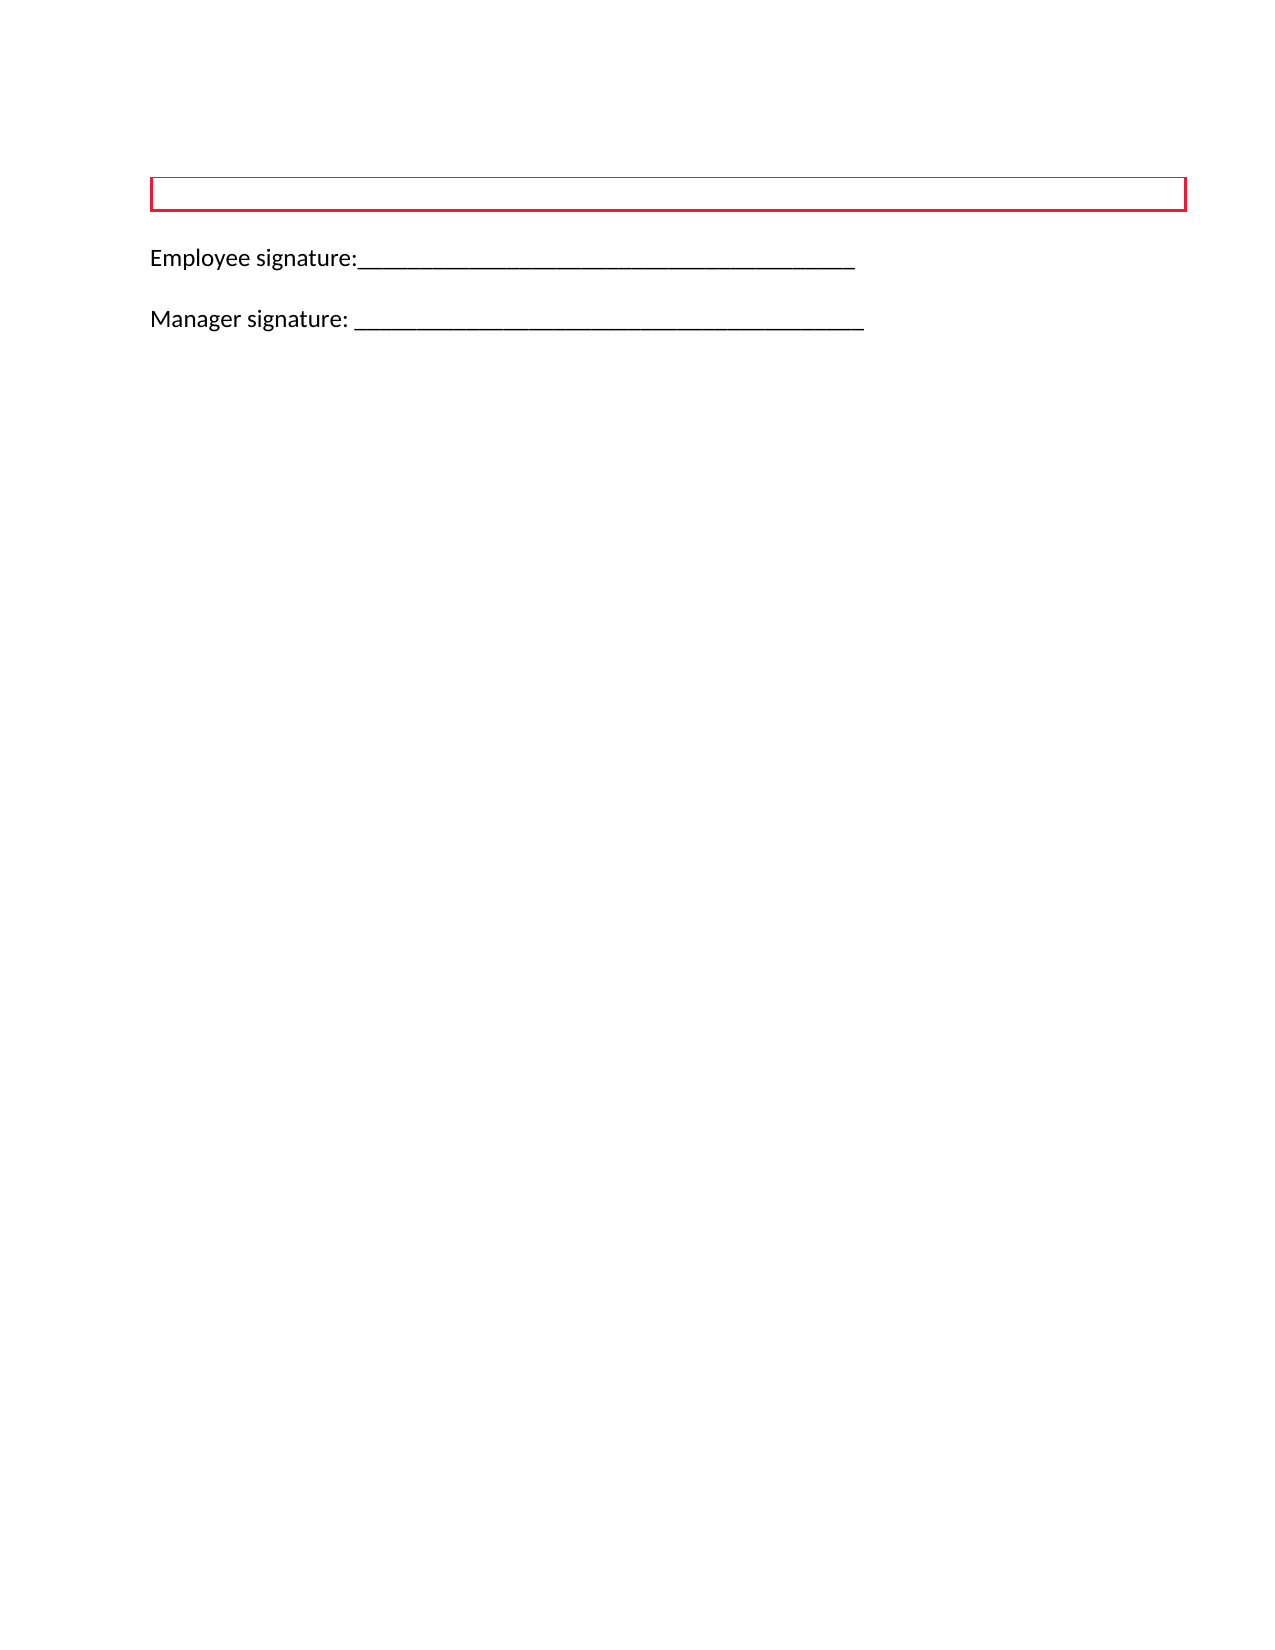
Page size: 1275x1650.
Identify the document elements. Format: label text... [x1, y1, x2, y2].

text Employee signature:________________________________________ [150, 242, 1125, 273]
text Manager signature: _________________________________________ [150, 303, 1125, 334]
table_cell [153, 178, 1184, 209]
